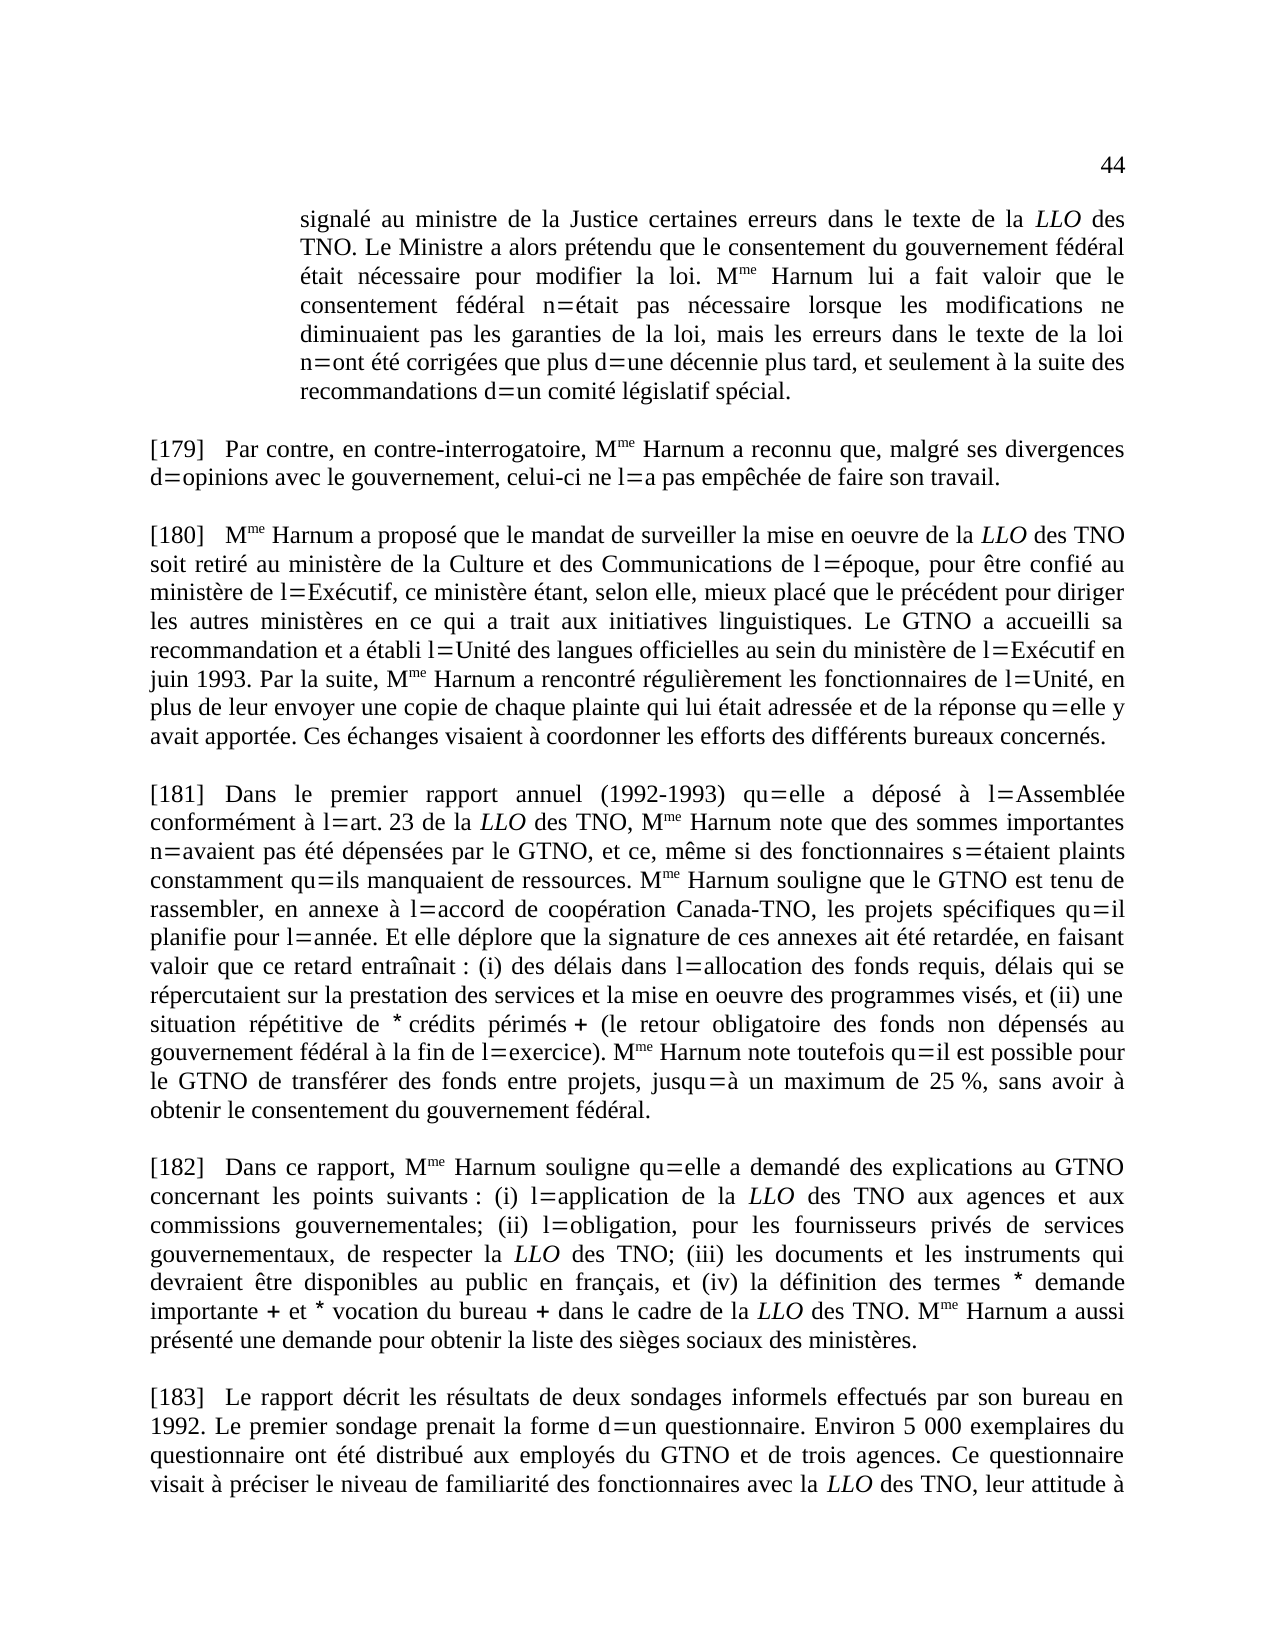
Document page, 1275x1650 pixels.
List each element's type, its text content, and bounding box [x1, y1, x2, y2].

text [150, 1382, 1125, 1497]
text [225, 204, 1125, 405]
text Par contre, en contre-interrogatoire, Mme Harnum a reconnu que, malgré ses divergences dopinions avec le gouvernement, celui-ci ne la pas empêchée de faire son travail. [150, 434, 1125, 491]
text Dans le premier rapport annuel (1992-1993) quelle a déposé à lAssemblée conformément à lart. 23 de la LLO des TNO, Mme Harnum note que des sommes importantes navaient pas été dépensées par le GTNO, et ce, même si des fonctionnaires sétaient plaints constamment quils manquaient de ressources. Mme Harnum souligne que le GTNO est tenu de rassembler, en annexe à laccord de coopération Canada-TNO, les projets spécifiques quil planifie pour lannée. Et elle déplore que la signature de ces annexes ait été retardée, en faisant valoir que ce retard entraînait : (i) des délais dans lallocation des fonds requis, délais qui se répercutaient sur la prestation des services et la mise en oeuvre des programmes visés, et (ii) une situation répétitive de crédits périmés (le retour obligatoire des fonds non dépensés au gouvernement fédéral à la fin de lexercice). Mme Harnum note toutefois quil est possible pour le GTNO de transférer des fonds entre projets, jusquà un maximum de 25 %, sans avoir à obtenir le consentement du gouvernement fédéral. [150, 779, 1125, 1124]
text Dans ce rapport, Mme Harnum souligne quelle a demandé des explications au GTNO concernant les points suivants : (i) lapplication de la LLO des TNO aux agences et aux commissions gouvernementales; (ii) lobligation, pour les fournisseurs privés de services gouvernementaux, de respecter la LLO des TNO; (iii) les documents et les instruments qui devraient être disponibles au public en français, et (iv) la définition des termes demande importante et vocation du bureau dans le cadre de la LLO des TNO. Mme Harnum a aussi présenté une demande pour obtenir la liste des sièges sociaux des ministères. [150, 1152, 1125, 1354]
text Mme Harnum a proposé que le mandat de surveiller la mise en oeuvre de la LLO des TNO soit retiré au ministère de la Culture et des Communications de lépoque, pour être confié au ministère de lExécutif, ce ministère étant, selon elle, mieux placé que le précédent pour diriger les autres ministères en ce qui a trait aux initiatives linguistiques. Le GTNO a accueilli sa recommandation et a établi lUnité des langues officielles au sein du ministère de lExécutif en juin 1993. Par la suite, Mme Harnum a rencontré régulièrement les fonctionnaires de lUnité, en plus de leur envoyer une copie de chaque plainte qui lui était adressée et de la réponse quelle y avait apportée. Ces échanges visaient à coordonner les efforts des différents bureaux concernés. [150, 520, 1125, 750]
